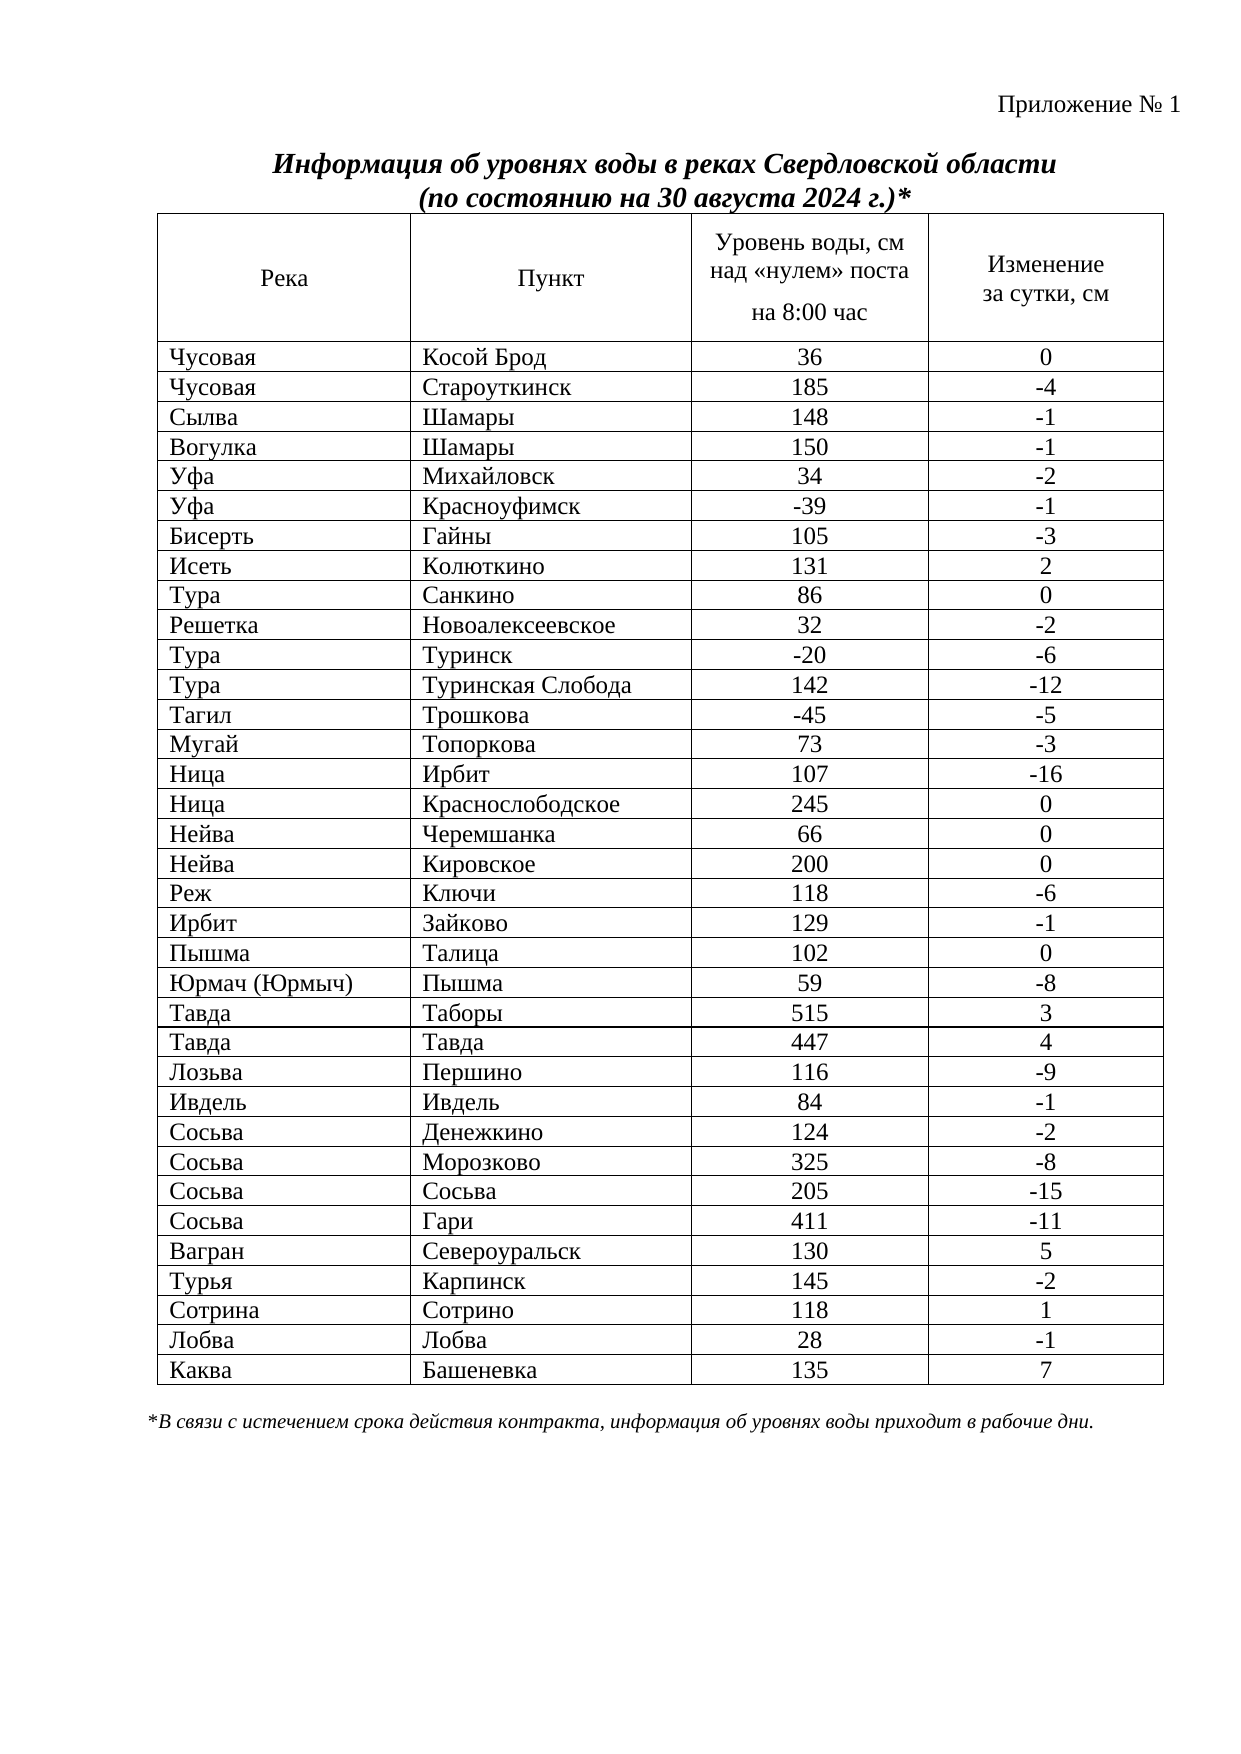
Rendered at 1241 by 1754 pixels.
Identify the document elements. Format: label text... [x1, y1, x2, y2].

table_cell 447 [692, 1028, 928, 1056]
table_cell Новоалексеевское [411, 610, 691, 639]
text Приложение № 1 [148, 89, 1181, 117]
table_cell Колюткино [411, 551, 691, 579]
table_cell 116 [692, 1057, 928, 1086]
table_cell 3 [929, 998, 1163, 1026]
table_cell Талица [411, 938, 691, 967]
table_cell 118 [692, 1296, 928, 1324]
table_cell 200 [692, 849, 928, 877]
table_cell Туринск [411, 640, 691, 669]
table_cell Лобва [411, 1325, 691, 1354]
table_cell 34 [692, 461, 928, 490]
table_cell -3 [929, 521, 1163, 550]
table_cell 28 [692, 1325, 928, 1354]
table_cell -8 [929, 1147, 1163, 1175]
table_header Пункт [411, 214, 691, 341]
table_cell Лозьва [158, 1057, 410, 1086]
table_cell 185 [692, 372, 928, 401]
table_cell Черемшанка [411, 819, 691, 848]
table_cell 130 [692, 1236, 928, 1265]
table_cell 2 [929, 551, 1163, 579]
table_cell 86 [692, 581, 928, 609]
table_cell 66 [692, 819, 928, 848]
table_cell Тура [158, 670, 410, 699]
table_cell Тавда [411, 1028, 691, 1056]
table_cell Ключи [411, 879, 691, 907]
table_cell 107 [692, 759, 928, 788]
table_cell Шамары [411, 402, 691, 431]
table_cell Каква [158, 1355, 410, 1384]
table_cell -4 [929, 372, 1163, 401]
table_cell Гайны [411, 521, 691, 550]
table_cell 245 [692, 789, 928, 818]
table_cell Таборы [411, 998, 691, 1026]
table_cell 4 [929, 1028, 1163, 1056]
table_cell Староуткинск [411, 372, 691, 401]
table_cell -6 [929, 640, 1163, 669]
table_cell 131 [692, 551, 928, 579]
table_cell Сосьва [158, 1117, 410, 1146]
table_cell Башеневка [411, 1355, 691, 1384]
table_cell Нейва [158, 849, 410, 877]
table_cell -20 [692, 640, 928, 669]
table_cell -6 [929, 879, 1163, 907]
table_cell 129 [692, 908, 928, 937]
table_cell 0 [929, 789, 1163, 818]
table_cell 124 [692, 1117, 928, 1146]
table_cell Михайловск [411, 461, 691, 490]
table_cell Сотрино [411, 1296, 691, 1324]
table_cell Ирбит [158, 908, 410, 937]
table_cell Вагран [158, 1236, 410, 1265]
table_cell -2 [929, 1117, 1163, 1146]
table_cell Красноуфимск [411, 491, 691, 520]
text *В связи с истечением срока действия контракта, информация об уровнях воды приходит в рабочие дни. [148, 1409, 1181, 1433]
text Информация об уровнях воды в реках Свердловской области [148, 146, 1181, 180]
table_cell Тавда [158, 1028, 410, 1056]
table_cell Исеть [158, 551, 410, 579]
table_cell 7 [929, 1355, 1163, 1384]
table_cell Ница [158, 759, 410, 788]
table_cell 135 [692, 1355, 928, 1384]
table_cell Тура [158, 581, 410, 609]
table_cell 1 [929, 1296, 1163, 1324]
table_cell 5 [929, 1236, 1163, 1265]
table_cell Кировское [411, 849, 691, 877]
table_cell 148 [692, 402, 928, 431]
table_cell Решетка [158, 610, 410, 639]
table_cell Сосьва [158, 1206, 410, 1235]
table_cell Пышма [411, 968, 691, 997]
table_cell Турья [158, 1266, 410, 1294]
table_cell 36 [692, 342, 928, 371]
table_cell -39 [692, 491, 928, 520]
table_cell Лобва [158, 1325, 410, 1354]
table_header Изменение за сутки, см [929, 214, 1163, 341]
table_cell Уфа [158, 491, 410, 520]
table_header Река [158, 214, 410, 341]
table_cell 59 [692, 968, 928, 997]
table_cell Туринская Слобода [411, 670, 691, 699]
table_cell Бисерть [158, 521, 410, 550]
table_cell -8 [929, 968, 1163, 997]
table_cell -3 [929, 730, 1163, 758]
table_cell Уфа [158, 461, 410, 490]
table_cell 84 [692, 1087, 928, 1116]
table_cell 105 [692, 521, 928, 550]
table_cell -15 [929, 1176, 1163, 1205]
table_cell Чусовая [158, 342, 410, 371]
table_cell 0 [929, 938, 1163, 967]
table_cell Реж [158, 879, 410, 907]
table_cell Тавда [158, 998, 410, 1026]
table_cell Топоркова [411, 730, 691, 758]
table_cell Ирбит [411, 759, 691, 788]
table_cell 0 [929, 849, 1163, 877]
table_cell 32 [692, 610, 928, 639]
table_cell Шамары [411, 432, 691, 460]
table_cell 205 [692, 1176, 928, 1205]
table_cell -1 [929, 432, 1163, 460]
table_cell Пышма [158, 938, 410, 967]
table_cell 0 [929, 581, 1163, 609]
table_cell -11 [929, 1206, 1163, 1235]
table_cell Ивдель [411, 1087, 691, 1116]
table_cell -1 [929, 1325, 1163, 1354]
table_cell Карпинск [411, 1266, 691, 1294]
table_cell Ивдель [158, 1087, 410, 1116]
table_cell Краснослободское [411, 789, 691, 818]
table_cell Денежкино [411, 1117, 691, 1146]
table_cell Юрмач (Юрмыч) [158, 968, 410, 997]
table_cell -9 [929, 1057, 1163, 1086]
table_cell -1 [929, 1087, 1163, 1116]
table_cell Морозково [411, 1147, 691, 1175]
table_cell -1 [929, 402, 1163, 431]
table_cell Тагил [158, 700, 410, 728]
table_cell 411 [692, 1206, 928, 1235]
table_cell 142 [692, 670, 928, 699]
table_cell 73 [692, 730, 928, 758]
table_cell Нейва [158, 819, 410, 848]
table_header Уровень воды, см над «нулем» поста на 8:00 час [692, 214, 928, 341]
table_cell Косой Брод [411, 342, 691, 371]
table_cell 325 [692, 1147, 928, 1175]
table_cell 150 [692, 432, 928, 460]
table_cell Санкино [411, 581, 691, 609]
table_cell 118 [692, 879, 928, 907]
table_cell Зайково [411, 908, 691, 937]
table_cell -2 [929, 1266, 1163, 1294]
table_cell -2 [929, 610, 1163, 639]
table_cell 0 [929, 342, 1163, 371]
table_cell Чусовая [158, 372, 410, 401]
table_cell -5 [929, 700, 1163, 728]
table_cell Гари [411, 1206, 691, 1235]
table_cell Сосьва [158, 1147, 410, 1175]
table_cell Трошкова [411, 700, 691, 728]
text (по состоянию на 30 августа 2024 г.)* [148, 180, 1181, 213]
table_cell -45 [692, 700, 928, 728]
table_cell Тура [158, 640, 410, 669]
table_cell -1 [929, 491, 1163, 520]
table_cell -12 [929, 670, 1163, 699]
table_cell 515 [692, 998, 928, 1026]
table_cell Першино [411, 1057, 691, 1086]
table_cell Вогулка [158, 432, 410, 460]
table_cell Сосьва [411, 1176, 691, 1205]
table_cell Мугай [158, 730, 410, 758]
table_cell 145 [692, 1266, 928, 1294]
table_cell Североуральск [411, 1236, 691, 1265]
table_cell Сосьва [158, 1176, 410, 1205]
table_cell -1 [929, 908, 1163, 937]
table_cell Ница [158, 789, 410, 818]
table_cell 102 [692, 938, 928, 967]
table_cell Сылва [158, 402, 410, 431]
table_cell 0 [929, 819, 1163, 848]
table_cell Сотрина [158, 1296, 410, 1324]
table_cell -16 [929, 759, 1163, 788]
table_cell -2 [929, 461, 1163, 490]
